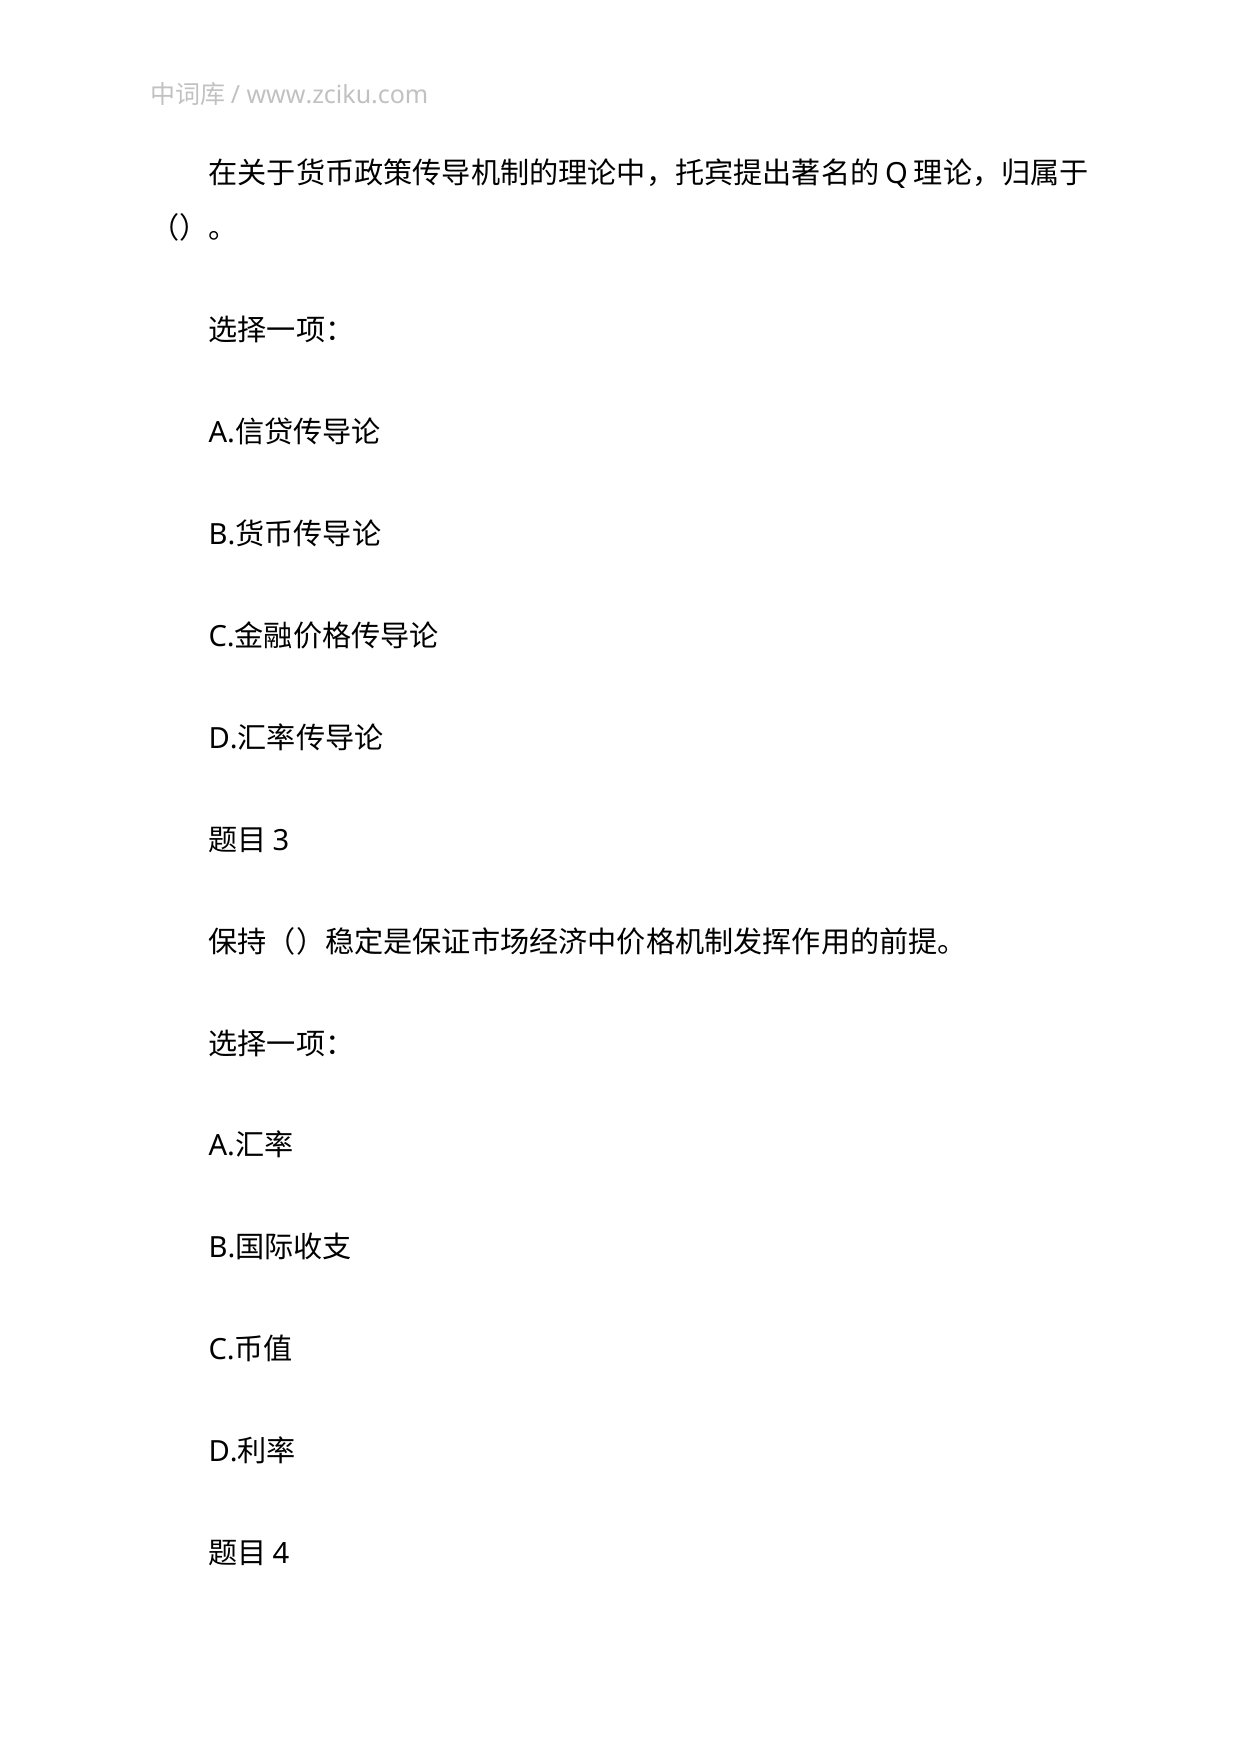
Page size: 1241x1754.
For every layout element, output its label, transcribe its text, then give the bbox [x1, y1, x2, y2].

text D.汇率传导论 [150, 714, 1090, 757]
text B.国际收支 [150, 1224, 1090, 1266]
text C.币值 [150, 1326, 1090, 1368]
text 选择一项： [150, 1020, 1090, 1062]
text A.汇率 [150, 1122, 1090, 1164]
text 在关于货币政策传导机制的理论中，托宾提出著名的Q理论，归属于（）。 [150, 150, 1090, 247]
text C.金融价格传导论 [150, 612, 1090, 655]
text 保持（）稳定是保证市场经济中价格机制发挥作用的前提。 [150, 918, 1090, 961]
text 题目3 [150, 816, 1090, 859]
text D.利率 [150, 1428, 1090, 1470]
text B.货币传导论 [150, 511, 1090, 553]
text 选择一项： [150, 307, 1090, 349]
text 题目4 [150, 1530, 1090, 1572]
text A.信贷传导论 [150, 408, 1090, 451]
